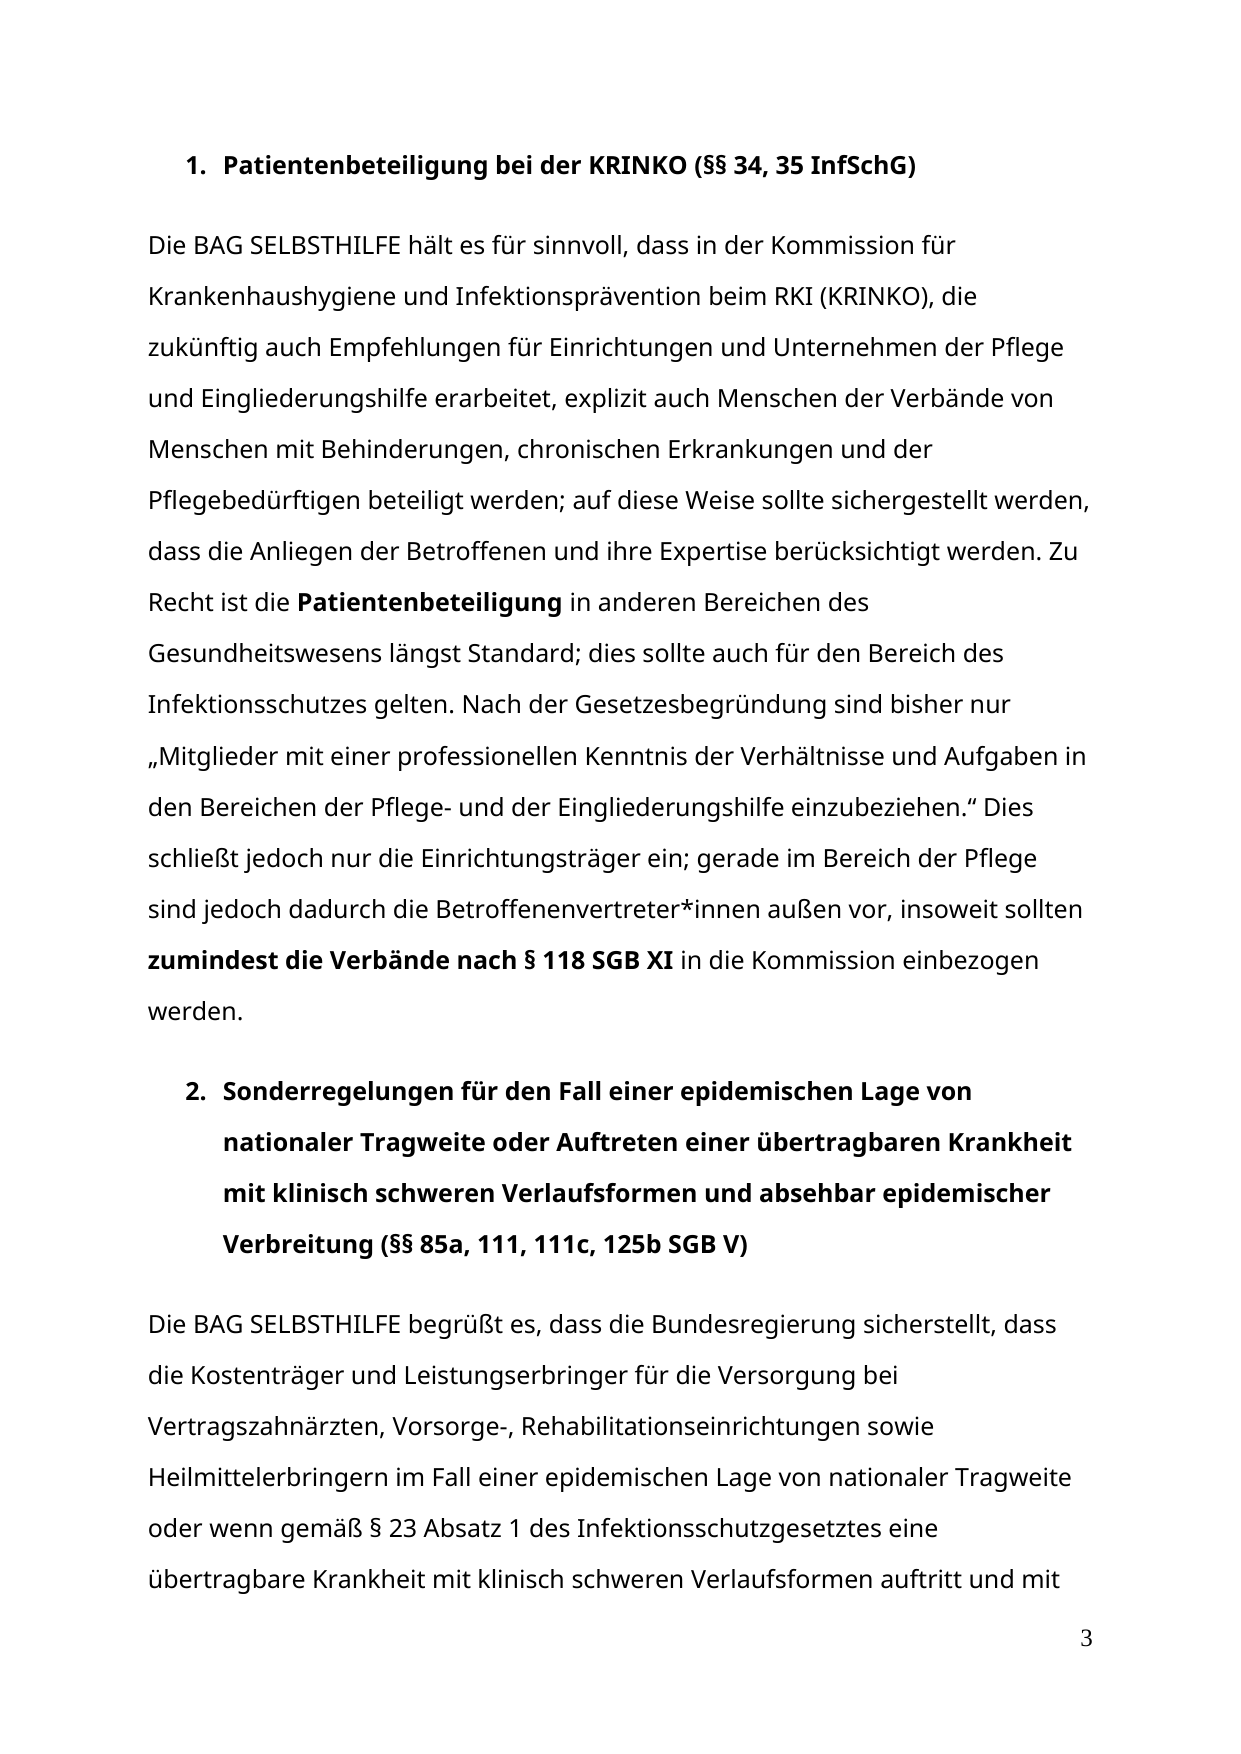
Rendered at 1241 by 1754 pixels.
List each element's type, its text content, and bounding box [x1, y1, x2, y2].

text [148, 1307, 1093, 1596]
list Patientenbeteiligung bei der KRINKO (§§ 34, 35 InfSchG) [185, 148, 1093, 182]
text Die BAG SELBSTHILFE hält es für sinnvoll, dass in der Kommission für Krankenhaushygiene und Infektionsprävention beim RKI (KRINKO), die zukünftig auch Empfehlungen für Einrichtungen und Unternehmen der Pflege und Eingliederungshilfe erarbeitet, explizit auch Menschen der Verbände von Menschen mit Behinderungen, chronischen Erkrankungen und der Pflegebedürftigen beteiligt werden; auf diese Weise sollte sichergestellt werden, dass die Anliegen der Betroffenen und ihre Expertise berücksichtigt werden. Zu Recht ist die Patientenbeteiligung in anderen Bereichen des Gesundheitswesens längst Standard; dies sollte auch für den Bereich des Infektionsschutzes gelten. Nach der Gesetzesbegründung sind bisher nur „Mitglieder mit einer professionellen Kenntnis der Verhältnisse und Aufgaben in den Bereichen der Pflege- und der Eingliederungshilfe einzubeziehen.“ Dies schließt jedoch nur die Einrichtungsträger ein; gerade im Bereich der Pflege sind jedoch dadurch die Betroffenenvertreter*innen außen vor, insoweit sollten zumindest die Verbände nach § 118 SGB XI in die Kommission einbezogen werden. [148, 228, 1093, 1027]
list Sonderregelungen für den Fall einer epidemischen Lage von nationaler Tragweite oder Auftreten einer übertragbaren Krankheit mit klinisch schweren Verlaufsformen und absehbar epidemischer Verbreitung (§§ 85a, 111, 111c, 125b SGB V) [185, 1074, 1093, 1261]
